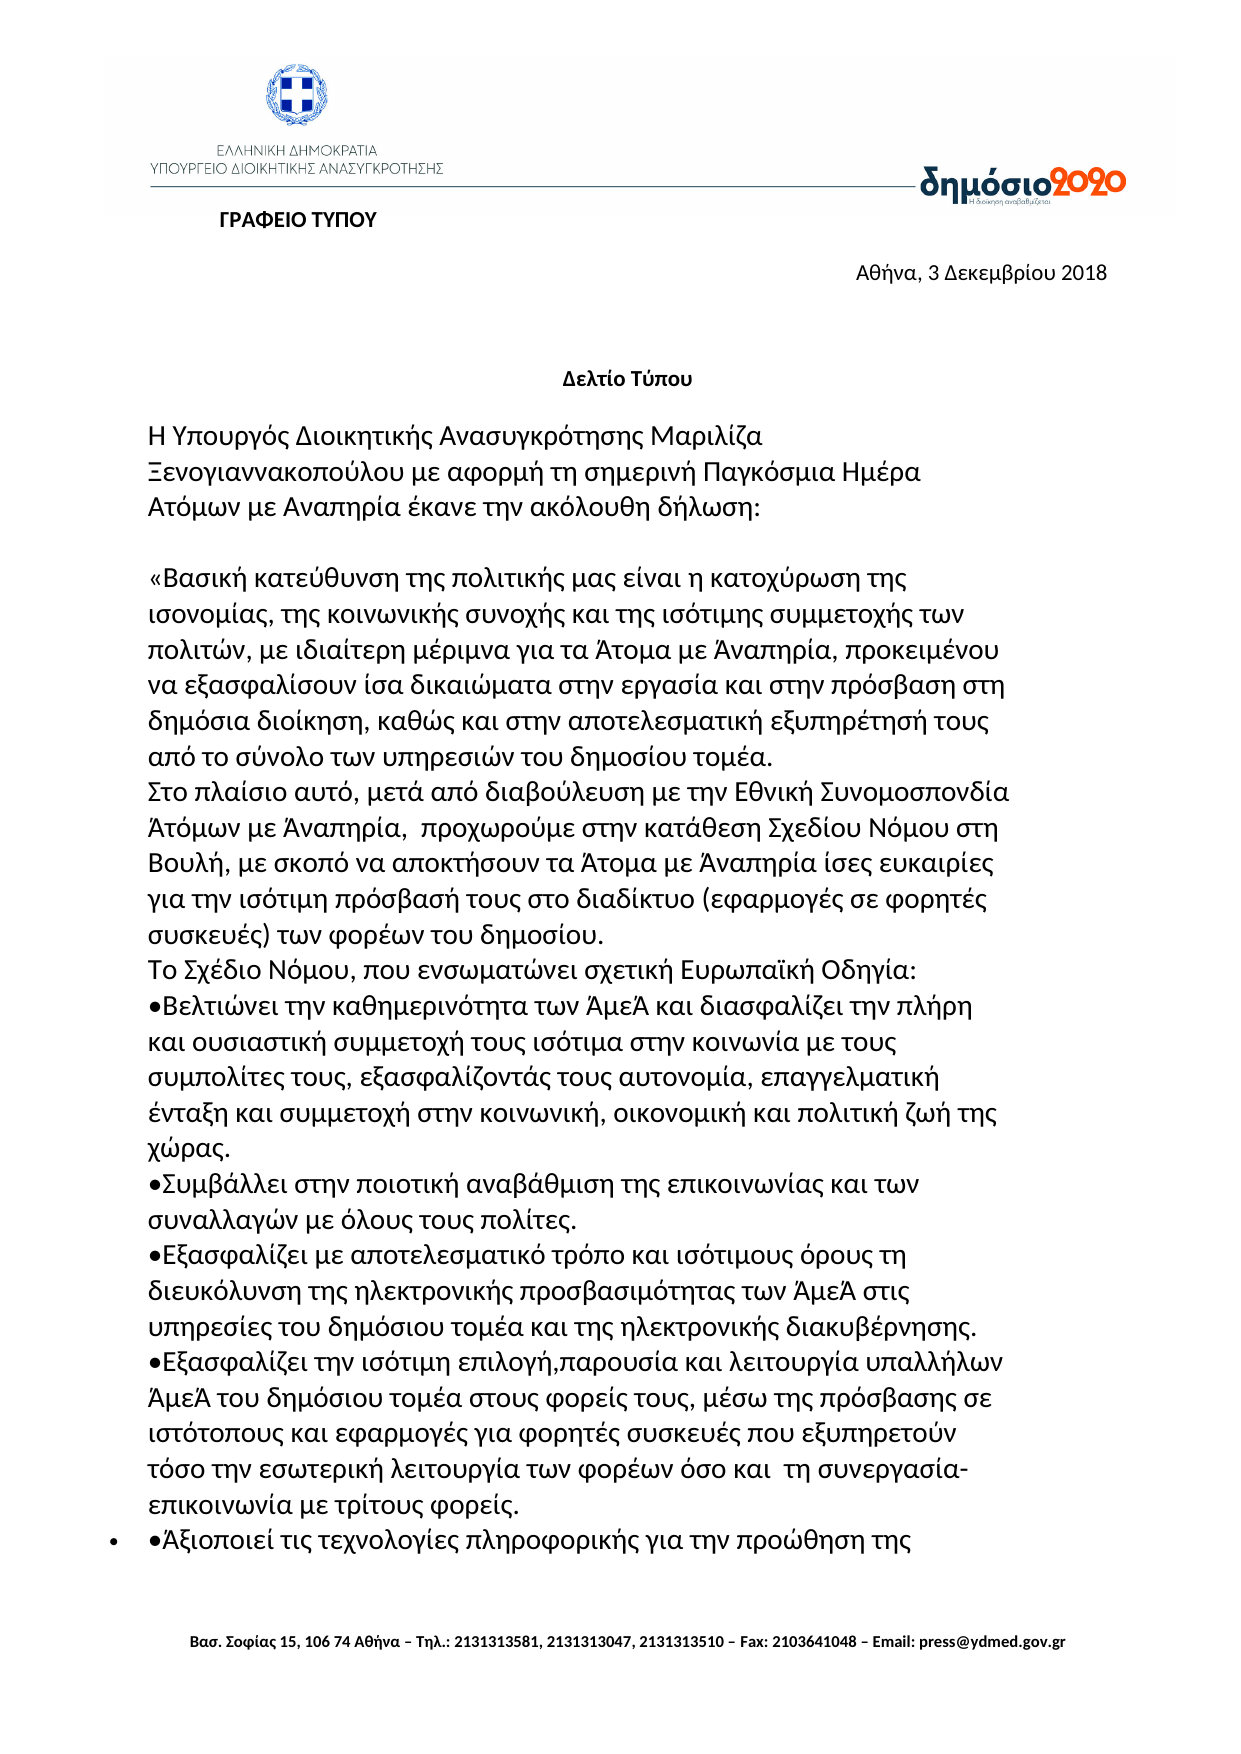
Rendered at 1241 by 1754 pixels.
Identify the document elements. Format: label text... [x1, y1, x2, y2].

text Στο πλαίσιο αυτό, μετά από διαβούλευση με την Εθνική Συνομοσπονδία [148, 773, 1107, 809]
text ΆμεΆ του δημόσιου τομέα στους φορείς τους, μέσω της πρόσβασης σε [148, 1379, 1107, 1414]
text Δελτίο Τύπου [148, 364, 1107, 392]
text •Εξασφαλίζει την ισότιμη επιλογή,παρουσία και λειτουργία υπαλλήλων [148, 1343, 1107, 1379]
text «Βασική κατεύθυνση της πολιτικής μας είναι η κατοχύρωση της [148, 559, 1107, 595]
text •Εξασφαλίζει με αποτελεσματικό τρόπο και ισότιμους όρους τη [148, 1236, 1107, 1272]
text για την ισότιμη πρόσβασή τους στο διαδίκτυο (εφαρμογές σε φορητές [148, 880, 1107, 916]
text δημόσια διοίκηση, καθώς και στην αποτελεσματική εξυπηρέτησή τους [148, 702, 1107, 738]
text επικοινωνία με τρίτους φορείς. [148, 1486, 1107, 1521]
text Αθήνα, 3 Δεκεμβρίου 2018 [673, 258, 1107, 286]
text Ατόμων με Αναπηρία έκανε την ακόλουθη δήλωση: [148, 488, 1107, 524]
text διευκόλυνση της ηλεκτρονικής προσβασιμότητας των ΆμεΆ στις [148, 1272, 1107, 1308]
text συναλλαγών με όλους τους πολίτες. [148, 1201, 1107, 1236]
text •Βελτιώνει την καθημερινότητα των ΆμεΆ και διασφαλίζει την πλήρη [148, 987, 1107, 1023]
text συμπολίτες τους, εξασφαλίζοντάς τους αυτονομία, επαγγελματική [148, 1058, 1107, 1094]
text Το Σχέδιο Νόμου, που ενσωματώνει σχετική Ευρωπαϊκή Οδηγία: [148, 951, 1107, 987]
text ΓΡΑΦΕΙΟ ΤΥΠΟΥ [148, 173, 715, 233]
text Η Υπουργός Διοικητικής Ανασυγκρότησης Μαριλίζα [148, 417, 1107, 453]
text Άτόμων με Άναπηρία, προχωρούμε στην κατάθεση Σχεδίου Νόμου στη [148, 809, 1107, 844]
text πολιτών, με ιδιαίτερη μέριμνα για τα Άτομα με Άναπηρία, προκειμένου [148, 631, 1107, 666]
text τόσο την εσωτερική λειτουργία των φορέων όσο και τη συνεργασία- [148, 1450, 1107, 1486]
text Βουλή, με σκοπό να αποκτήσουν τα Άτομα με Άναπηρία ίσες ευκαιρίες [148, 844, 1107, 880]
text ένταξη και συμμετοχή στην κοινωνική, οικονομική και πολιτική ζωή της [148, 1094, 1107, 1129]
text ιστότοπους και εφαρμογές για φορητές συσκευές που εξυπηρετούν [148, 1414, 1107, 1450]
list •Άξιοποιεί τις τεχνολογίες πληροφορικής για την προώθηση της [110, 1521, 1107, 1557]
text Ξενογιαννακοπούλου με αφορμή τη σημερινή Παγκόσμια Ημέρα [148, 453, 1107, 488]
text και ουσιαστική συμμετοχή τους ισότιμα στην κοινωνία με τους [148, 1023, 1107, 1058]
text ισονομίας, της κοινωνικής συνοχής και της ισότιμης συμμετοχής των [148, 595, 1107, 631]
text χώρας. [148, 1129, 1107, 1165]
text από το σύνολο των υπηρεσιών του δημοσίου τομέα. [148, 738, 1107, 773]
text υπηρεσίες του δημόσιου τομέα και της ηλεκτρονικής διακυβέρνησης. [148, 1308, 1107, 1343]
text να εξασφαλίσουν ίσα δικαιώματα στην εργασία και στην πρόσβαση στη [148, 666, 1107, 702]
text •Συμβάλλει στην ποιοτική αναβάθμιση της επικοινωνίας και των [148, 1165, 1107, 1201]
text συσκευές) των φορέων του δημοσίου. [148, 916, 1107, 951]
picture [99, 52, 1177, 216]
